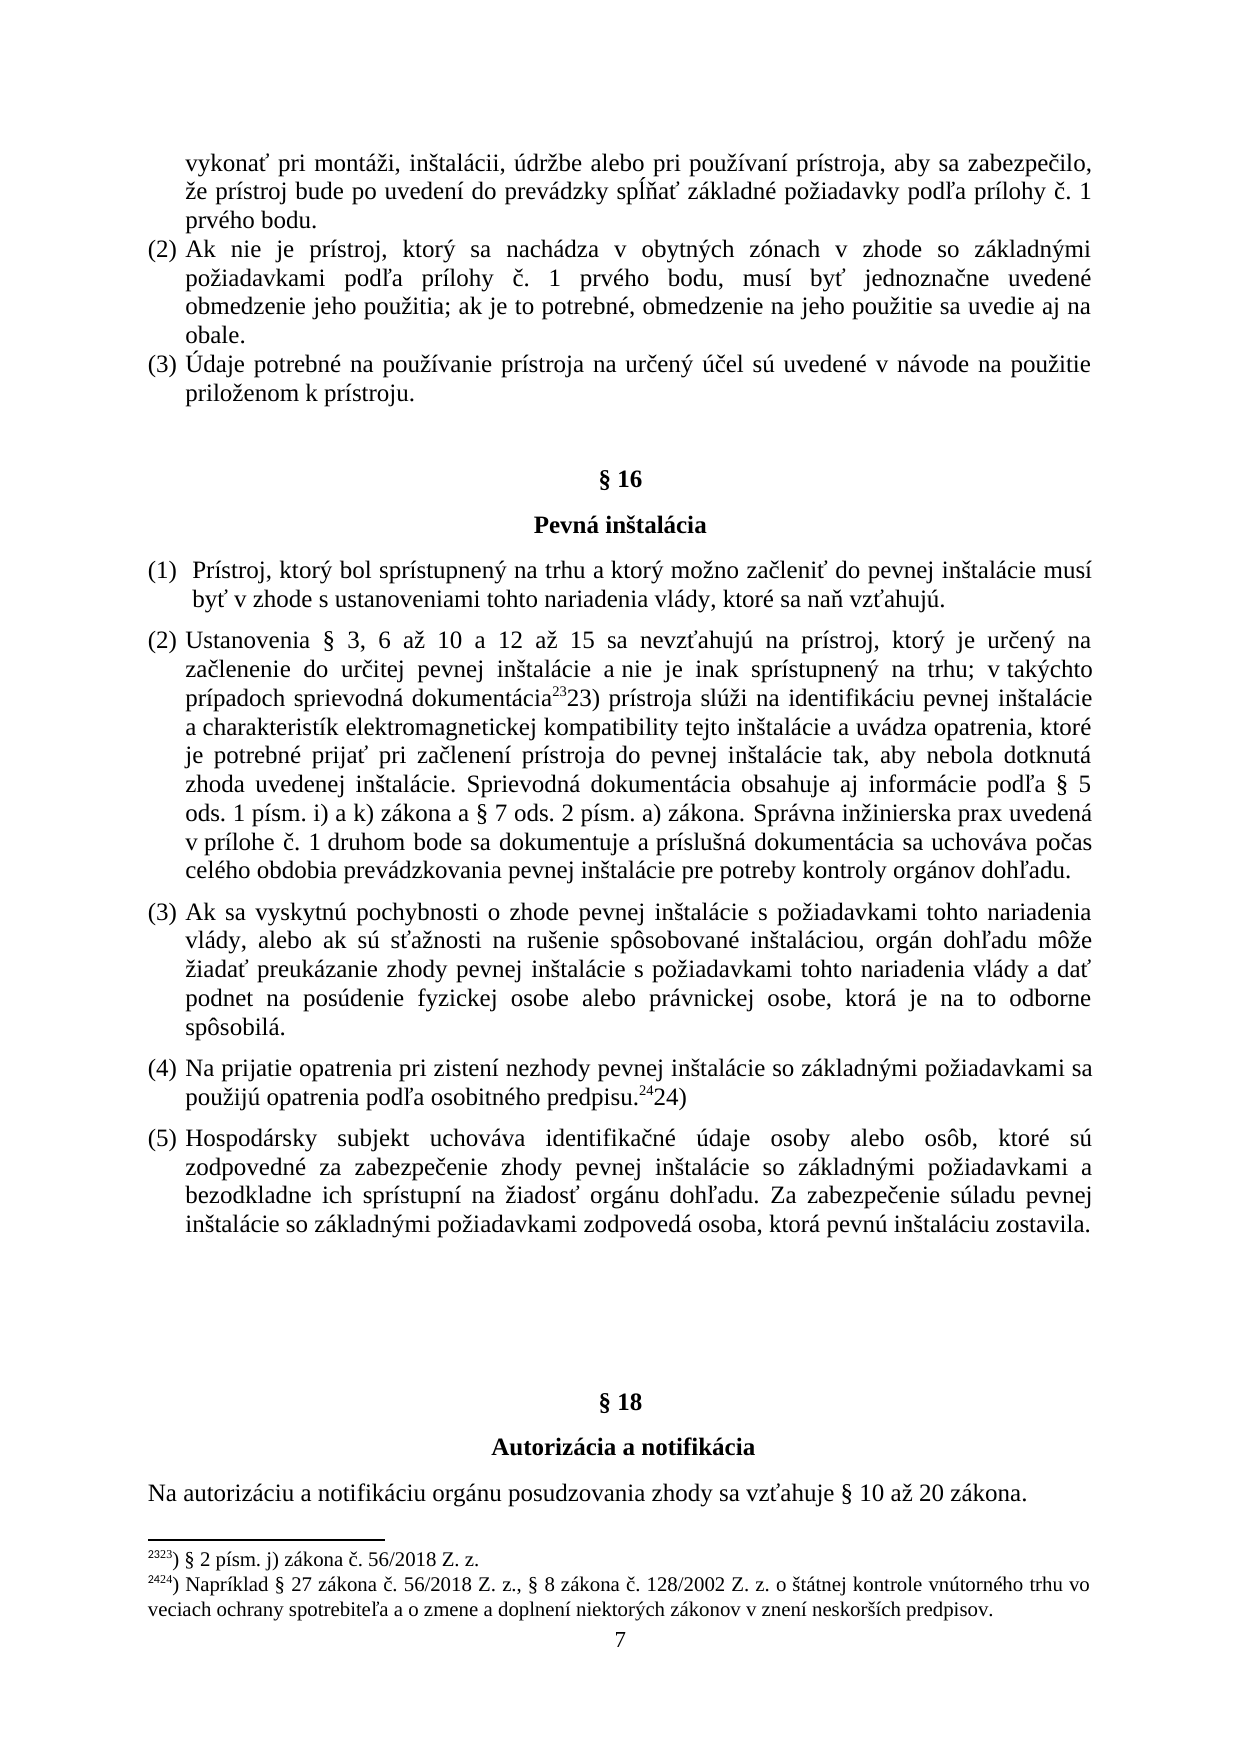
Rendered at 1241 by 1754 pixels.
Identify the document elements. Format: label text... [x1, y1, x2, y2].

text Pevná inštalácia [148, 510, 1093, 539]
text § 18 [148, 1387, 1093, 1416]
list Ustanovenia § 3, 6 až 10 a 12 až 15 sa nevzťahujú na prístroj, ktorý je určený na začlenenie do určitej pevnej inštalácie a nie je inak sprístupnený na trhu; v takýchto prípadoch sprievodná dokumentácia23) prístroja slúži na identifikáciu pevnej inštalácie a charakteristík elektromagnetickej kompatibility tejto inštalácie a uvádza opatrenia, ktoré je potrebné prijať pri začlenení prístroja do pevnej inštalácie tak, aby nebola dotknutá zhoda uvedenej inštalácie. Sprievodná dokumentácia obsahuje aj informácie podľa § 5 ods. 1 písm. i) a k) zákona a § 7 ods. 2 písm. a) zákona. Správna inžinierska prax uvedená v prílohe č. 1 druhom bode sa dokumentuje a príslušná dokumentácia sa uchováva počas celého obdobia prevádzkovania pevnej inštalácie pre potreby kontroly orgánov dohľadu. [148, 625, 1093, 884]
list Ak sa vyskytnú pochybnosti o zhode pevnej inštalácie s požiadavkami tohto nariadenia vlády, alebo ak sú sťažnosti na rušenie spôsobované inštaláciou, orgán dohľadu môže žiadať preukázanie zhody pevnej inštalácie s požiadavkami tohto nariadenia vlády a dať podnet na posúdenie fyzickej osobe alebo právnickej osobe, ktorá je na to odborne spôsobilá. [148, 897, 1093, 1040]
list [148, 148, 1093, 234]
list Ak nie je prístroj, ktorý sa nachádza v obytných zónach v zhode so základnými požiadavkami podľa prílohy č. 1 prvého bodu, musí byť jednoznačne uvedené obmedzenie jeho použitia; ak je to potrebné, obmedzenie na jeho použitie sa uvedie aj na obale. [148, 234, 1093, 349]
list Prístroj, ktorý bol sprístupnený na trhu a ktorý možno začleniť do pevnej inštalácie musí byť v zhode s ustanoveniami tohto nariadenia vlády, ktoré sa naň vzťahujú. [148, 555, 1093, 613]
list Na prijatie opatrenia pri zistení nezhody pevnej inštalácie so základnými požiadavkami sa použijú opatrenia podľa osobitného predpisu.24) [148, 1053, 1093, 1110]
text Na autorizáciu a notifikáciu orgánu posudzovania zhody sa vzťahuje § 10 až 20 zákona. [148, 1478, 1093, 1507]
text § 16 [148, 464, 1093, 493]
list Údaje potrebné na používanie prístroja na určený účel sú uvedené v návode na použitie priloženom k prístroju. [148, 349, 1093, 406]
list Hospodársky subjekt uchováva identifikačné údaje osoby alebo osôb, ktoré sú zodpovedné za zabezpečenie zhody pevnej inštalácie so základnými požiadavkami a bezodkladne ich sprístupní na žiadosť orgánu dohľadu. Za zabezpečenie súladu pevnej inštalácie so základnými požiadavkami zodpovedá osoba, ktorá pevnú inštaláciu zostavila. [148, 1123, 1093, 1238]
text Autorizácia a notifikácia [148, 1432, 1093, 1461]
